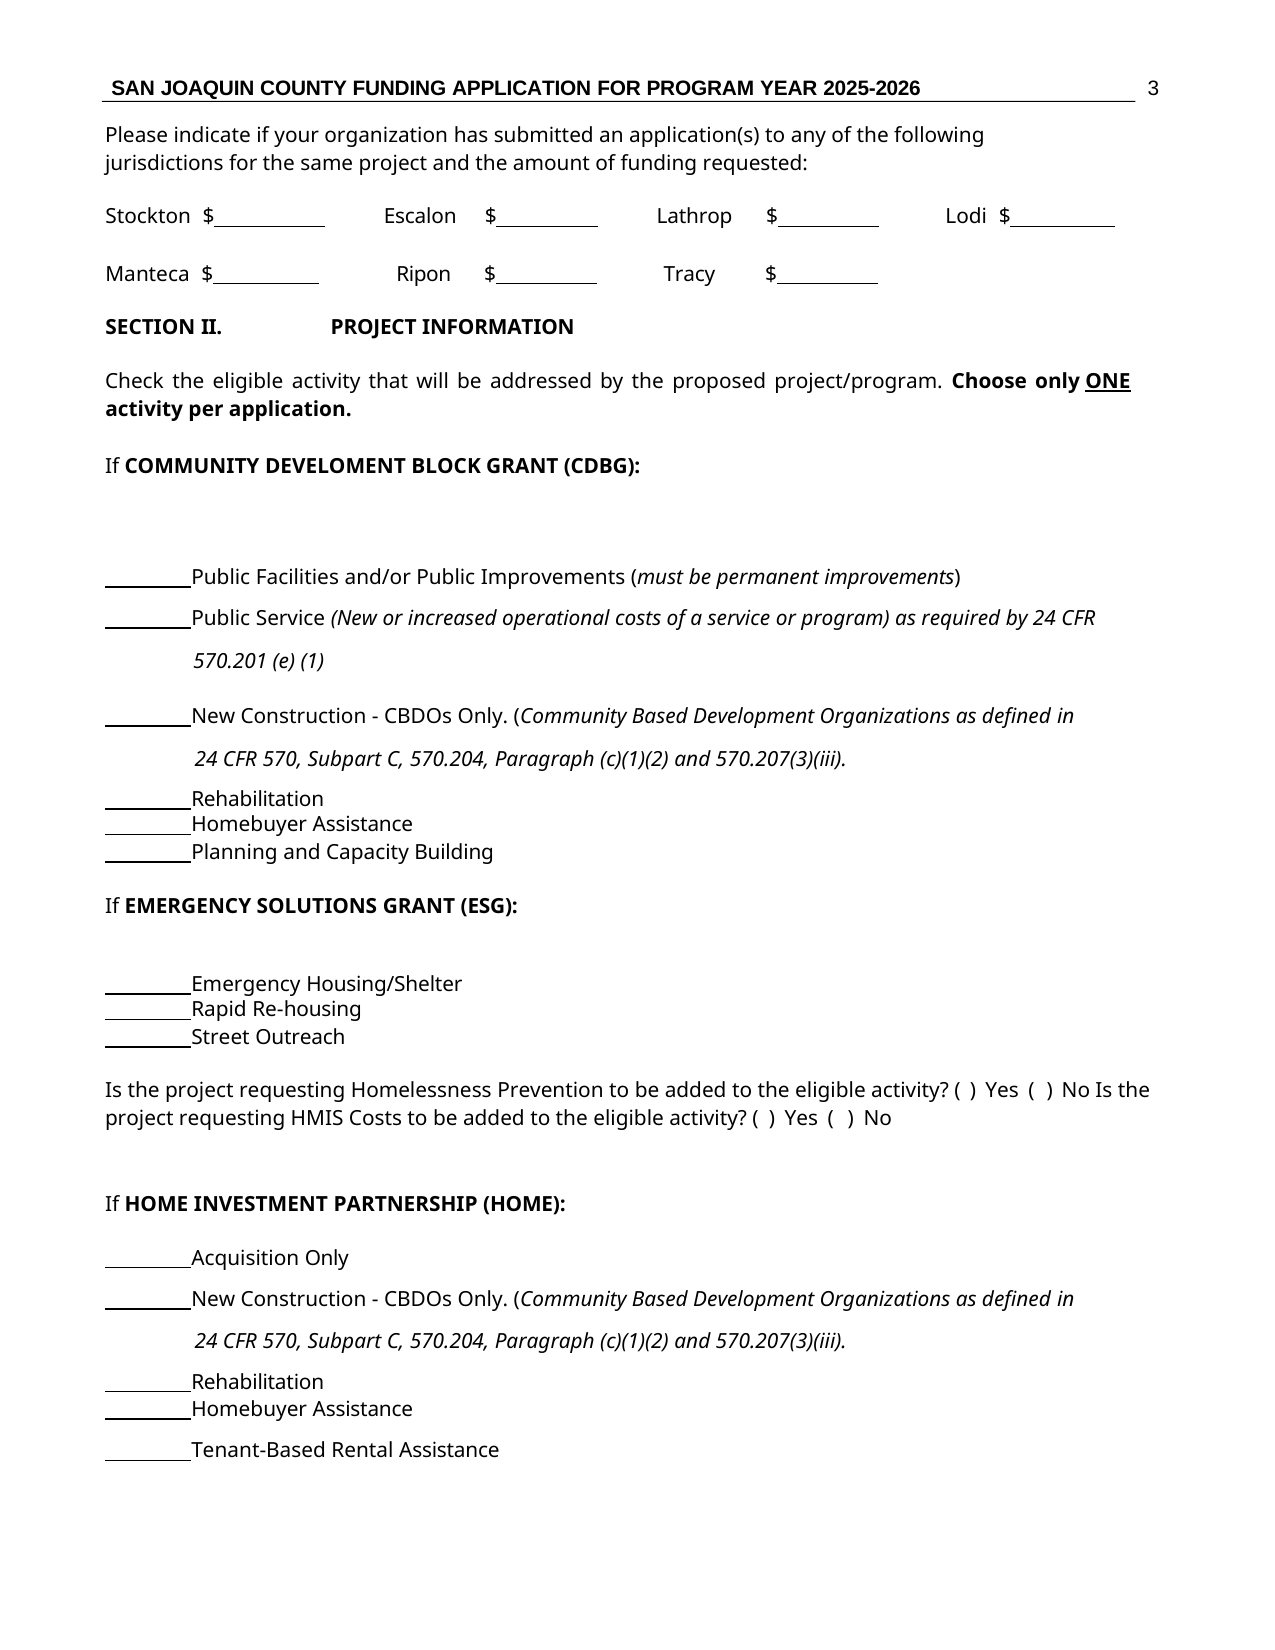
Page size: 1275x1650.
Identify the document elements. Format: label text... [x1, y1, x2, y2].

text Planning and Capacity Building [105, 837, 1229, 866]
text Is the project requesting Homelessness Prevention to be added to the eligible activity? ( ) Yes ( ) No Is the project requesting HMIS Costs to be added to the eligible activity? ( ) Yes ( ) No [105, 1075, 1184, 1131]
text Manteca $ Ripon $ Tracy $ [105, 259, 1229, 287]
text Please indicate if your organization has submitted an application(s) to any of the following jurisdictions for the same project and the amount of funding requested: [105, 120, 1088, 177]
text Street Outreach [105, 1022, 1229, 1051]
text Public Facilities and/or Public Improvements (must be permanent improvements) [105, 562, 1229, 591]
subtitle If HOME INVESTMENT PARTNERSHIP (HOME): [105, 1189, 1229, 1218]
text Homebuyer Assistance [105, 1394, 1229, 1423]
text New Construction - CBDOs Only. (Community Based Development Organizations as defined in 24 CFR 570, Subpart C, 570.204, Paragraph (c)(1)(2) and 570.207(3)(iii). [105, 1284, 1088, 1355]
subtitle If EMERGENCY SOLUTIONS GRANT (ESG): [105, 891, 1229, 919]
text Public Service (New or increased operational costs of a service or program) as required by 24 CFR 570.201 (e) (1) [105, 603, 1136, 674]
subtitle SECTION II. PROJECT INFORMATION [105, 312, 1229, 341]
text Rehabilitation [105, 786, 1229, 812]
text Acquisition Only [105, 1243, 1229, 1271]
text Rehabilitation [105, 1369, 1229, 1394]
text Homebuyer Assistance [105, 812, 1229, 837]
text Emergency Housing/Shelter [105, 972, 1229, 997]
subtitle If COMMUNITY DEVELOMENT BLOCK GRANT (CDBG): [105, 452, 1229, 480]
text Rapid Re-housing [105, 997, 1229, 1022]
text New Construction - CBDOs Only. (Community Based Development Organizations as defined in 24 CFR 570, Subpart C, 570.204, Paragraph (c)(1)(2) and 570.207(3)(iii). [105, 701, 1088, 772]
text Tenant-Based Rental Assistance [105, 1436, 1229, 1464]
text Check the eligible activity that will be addressed by the proposed project/program. Choose only ONE activity per application. [105, 366, 1184, 423]
text Stockton $ Escalon $ Lathrop $ Lodi $ [105, 202, 1229, 230]
